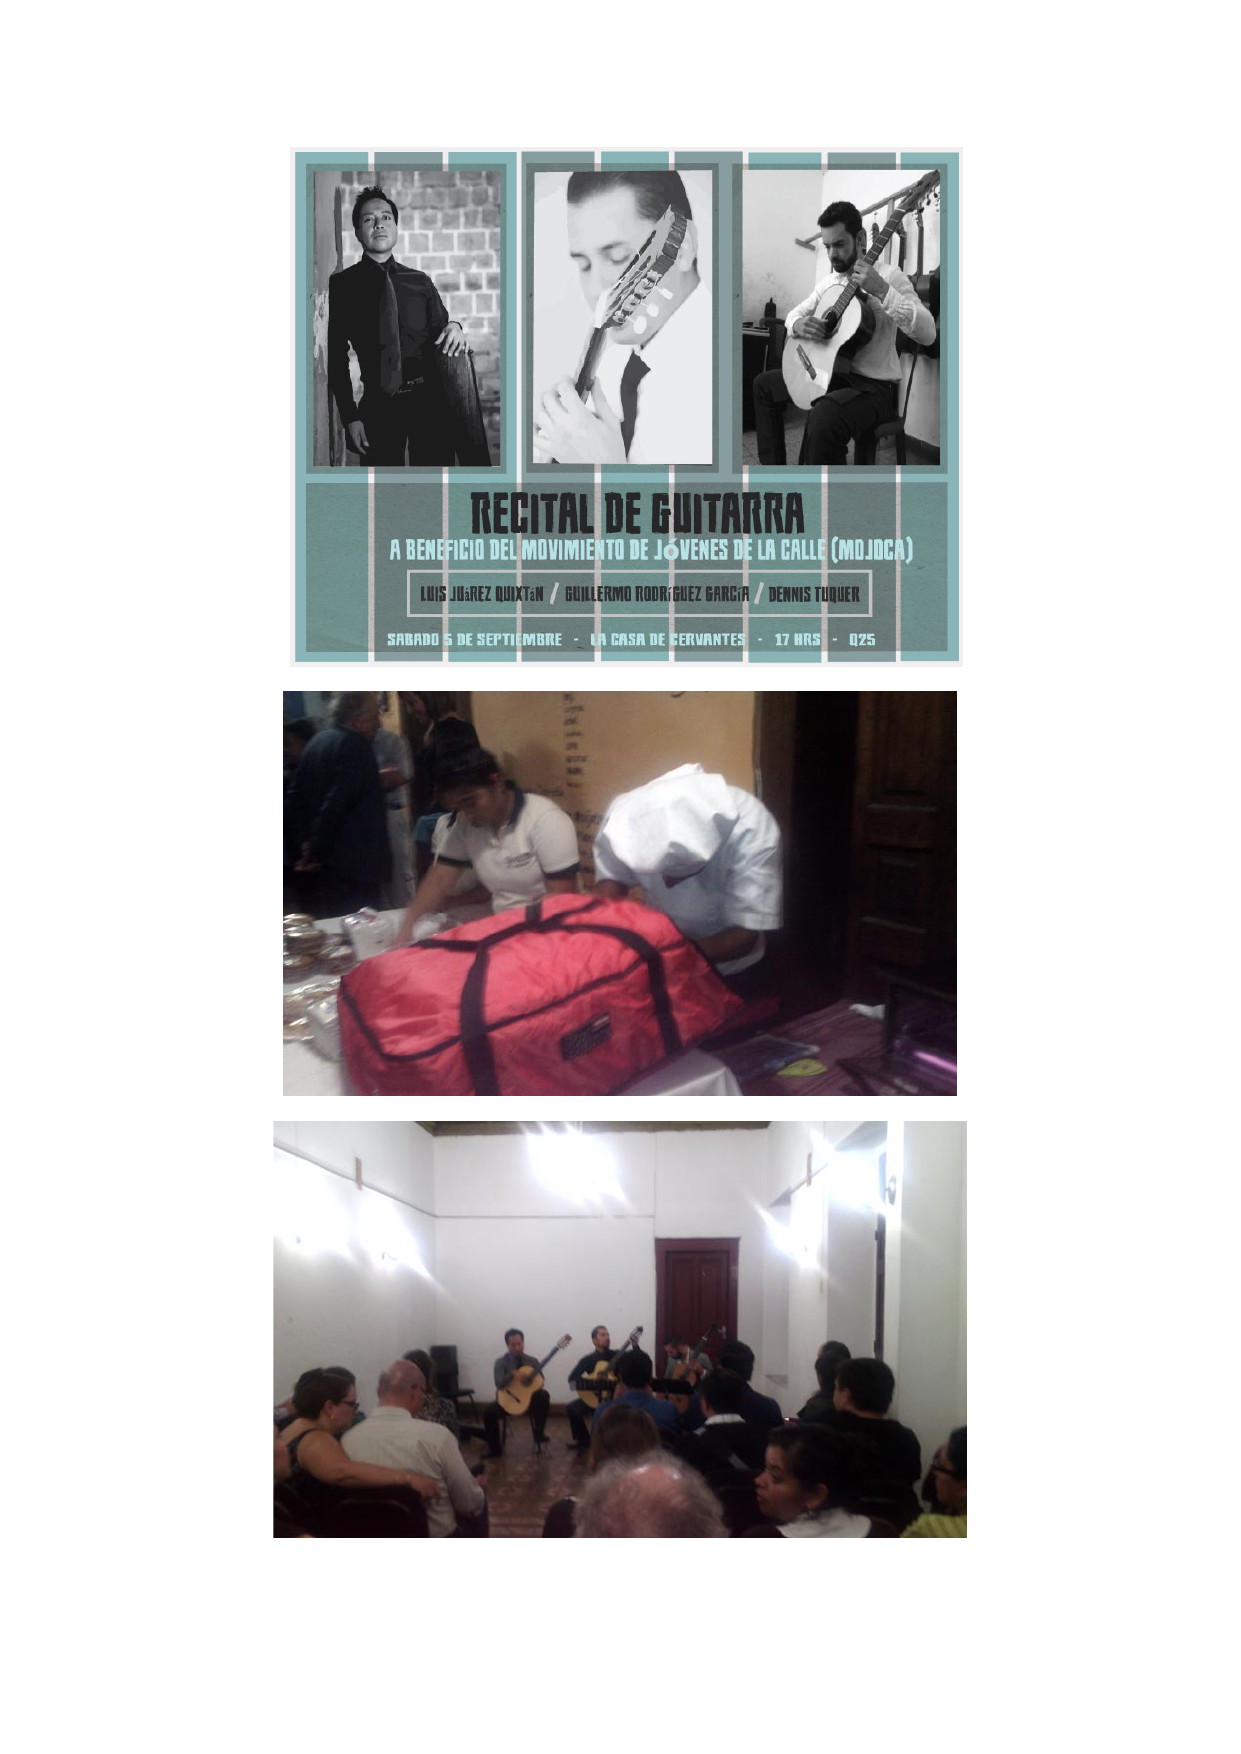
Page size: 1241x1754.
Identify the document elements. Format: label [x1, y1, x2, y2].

picture [283, 691, 957, 1096]
picture [273, 1121, 967, 1538]
picture [290, 147, 963, 667]
